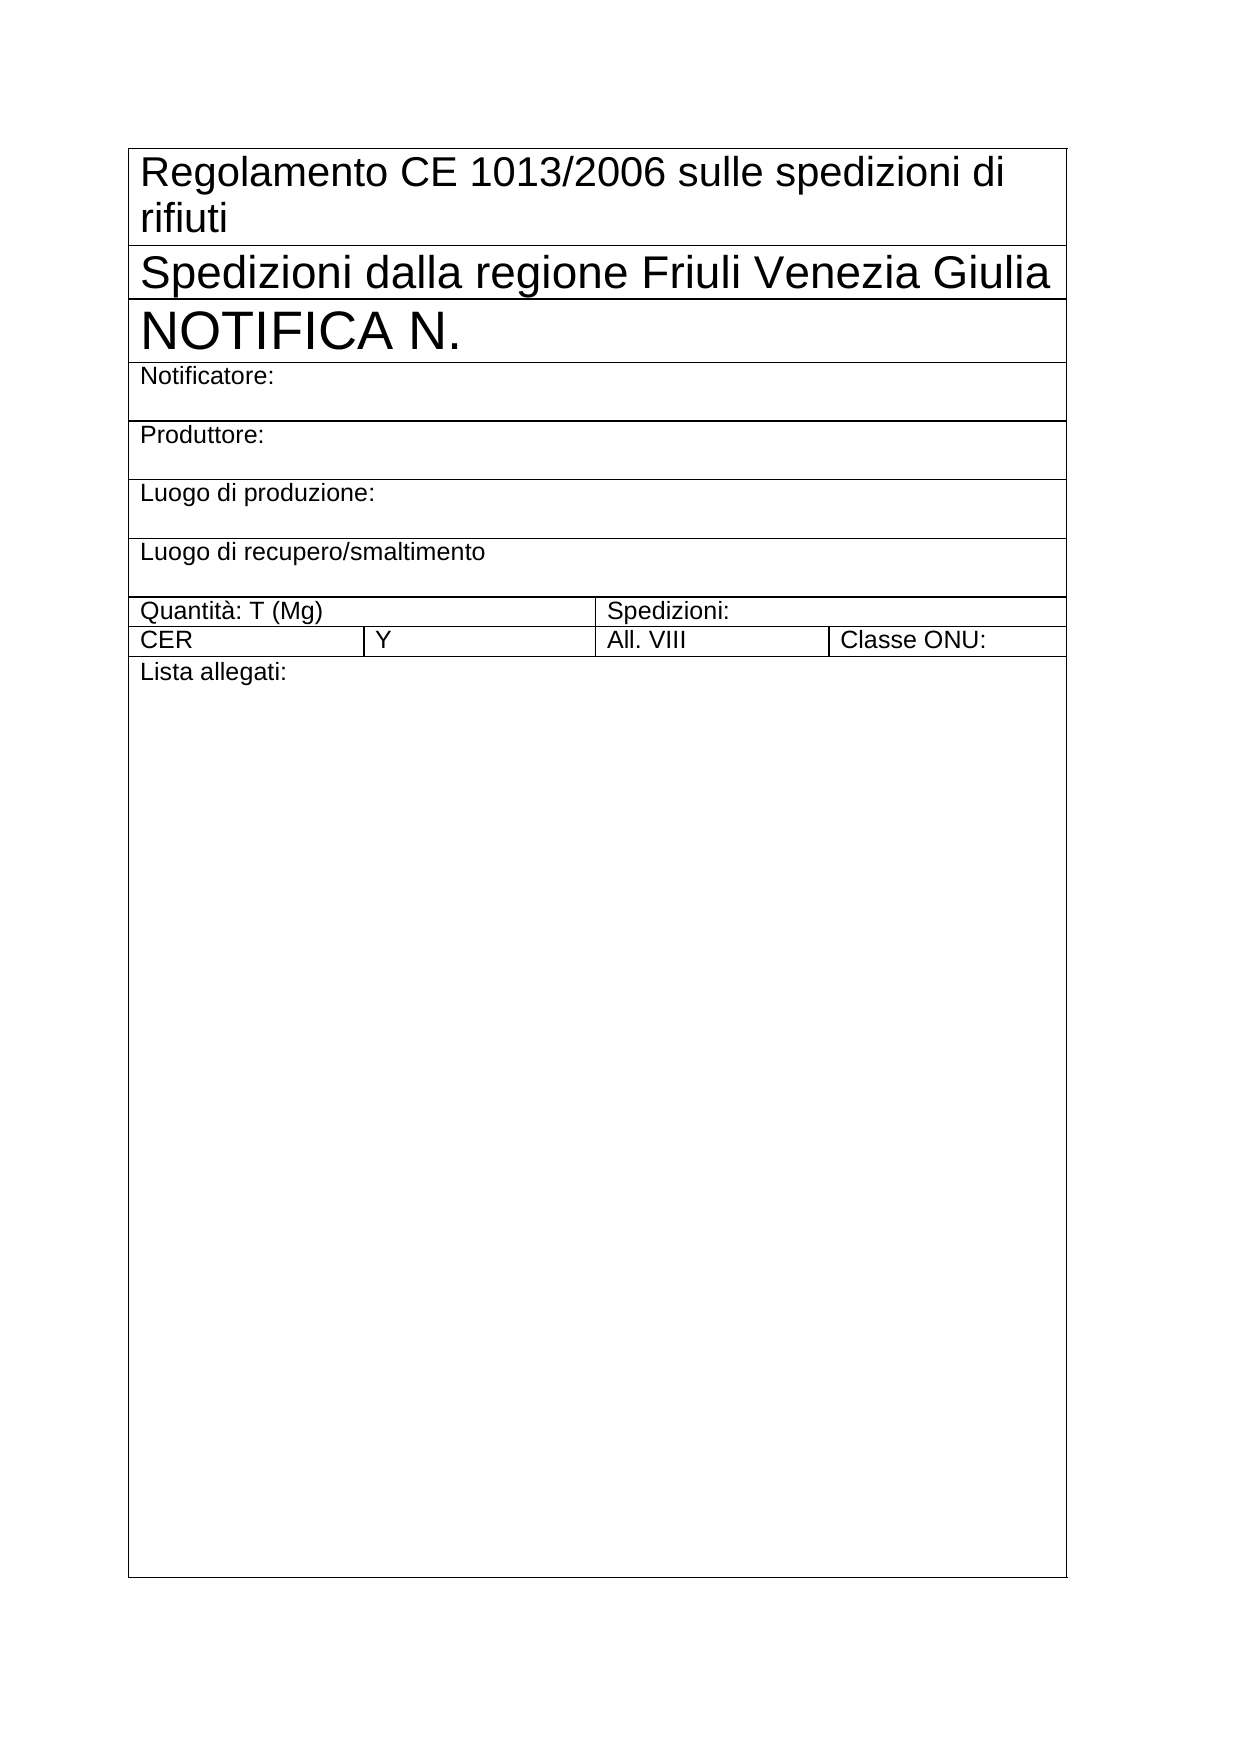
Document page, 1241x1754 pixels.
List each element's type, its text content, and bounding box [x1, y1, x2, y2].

table_cell Quantità: T (Mg) [129, 598, 595, 626]
table_cell All. VIII [596, 627, 828, 656]
table_cell Spedizioni: [596, 598, 1066, 626]
table_header Regolamento CE 1013/2006 sulle spedizioni di rifiuti [129, 149, 1066, 244]
table_cell Luogo di produzione: [129, 480, 1066, 537]
table_cell Notificatore: [129, 363, 1066, 420]
table_cell Spedizioni dalla regione Friuli Venezia Giulia [129, 246, 1066, 298]
table_cell NOTIFICA N. [129, 300, 1066, 362]
table_cell Classe ONU: [830, 627, 1066, 656]
table_cell CER [129, 627, 363, 656]
table_cell Y [365, 627, 595, 656]
table_cell Produttore: [129, 422, 1066, 479]
table_cell Lista allegati: [129, 657, 1066, 1577]
table_cell Luogo di recupero/smaltimento [129, 539, 1066, 596]
